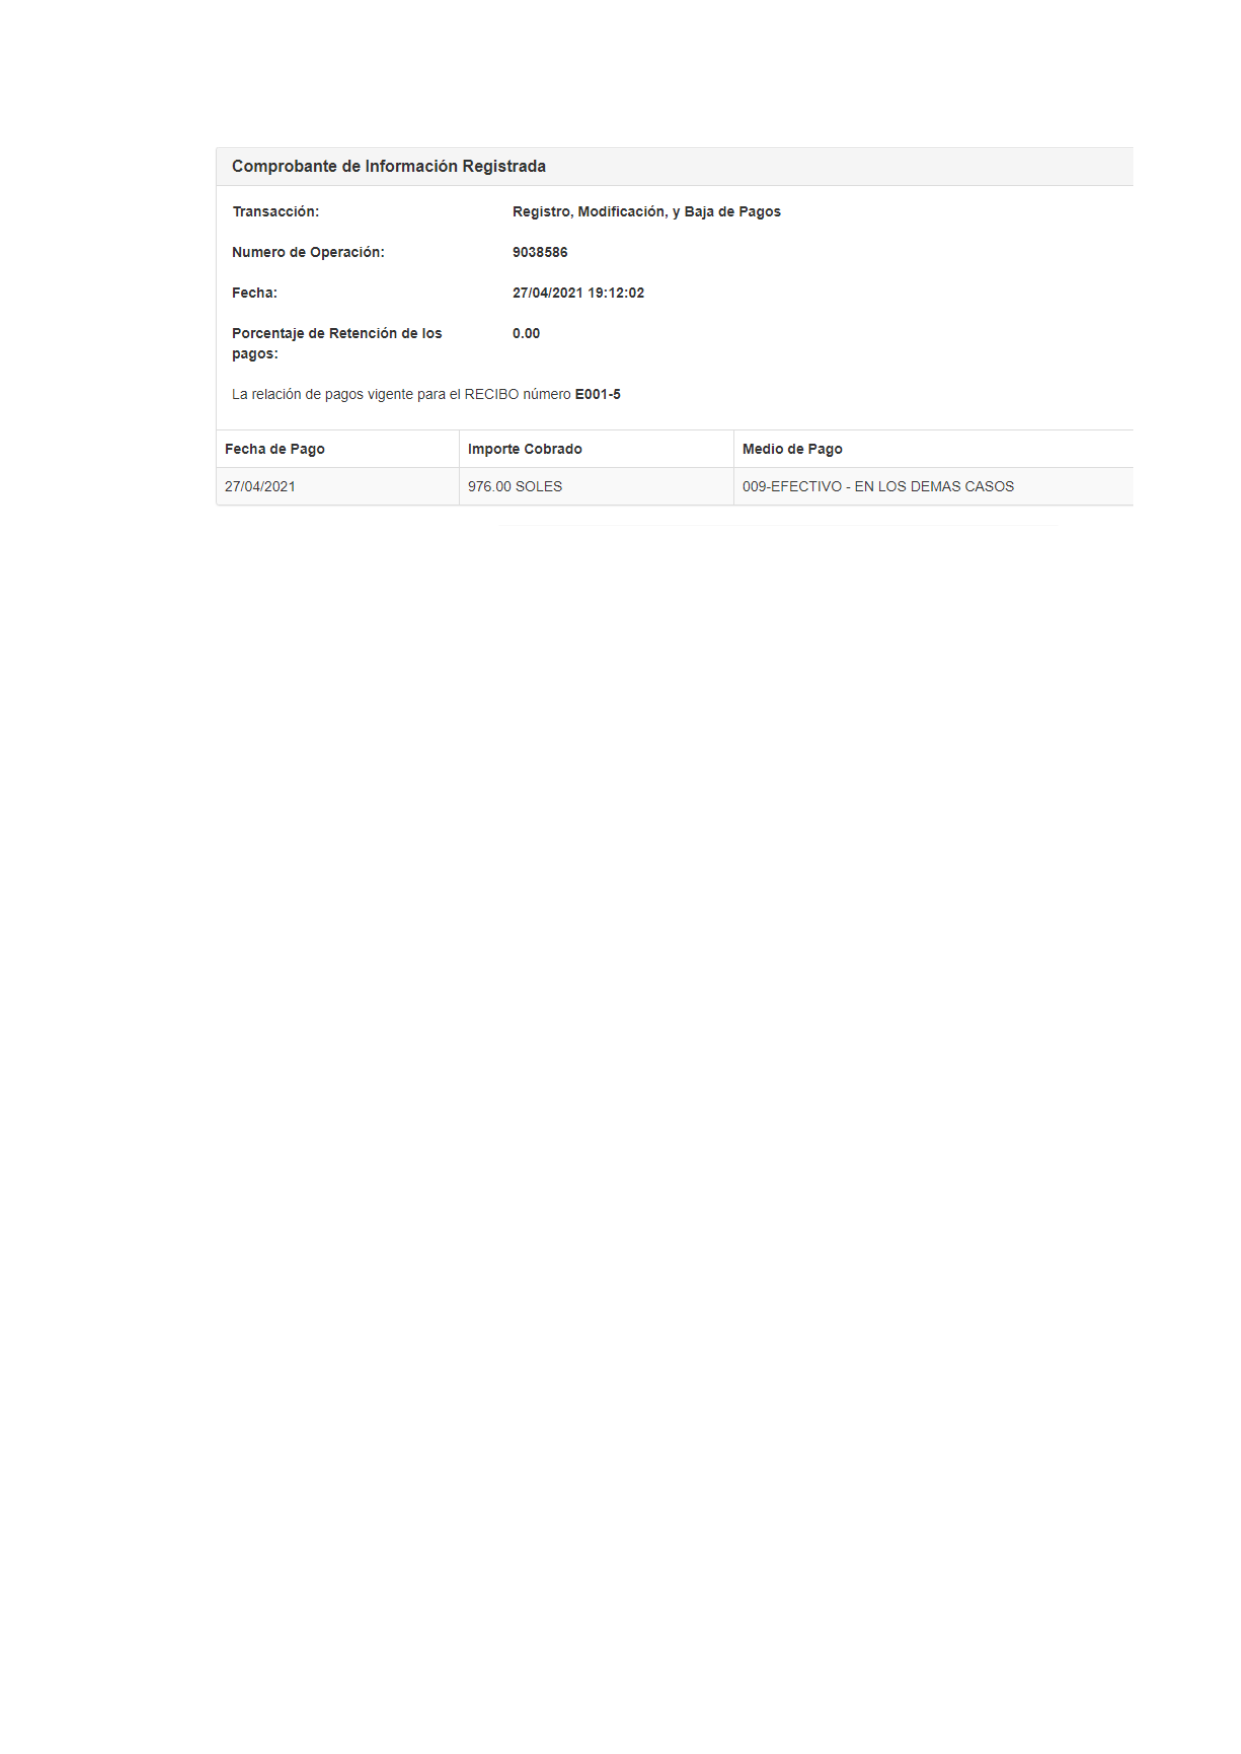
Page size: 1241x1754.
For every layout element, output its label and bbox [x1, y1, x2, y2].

picture [177, 147, 1134, 526]
